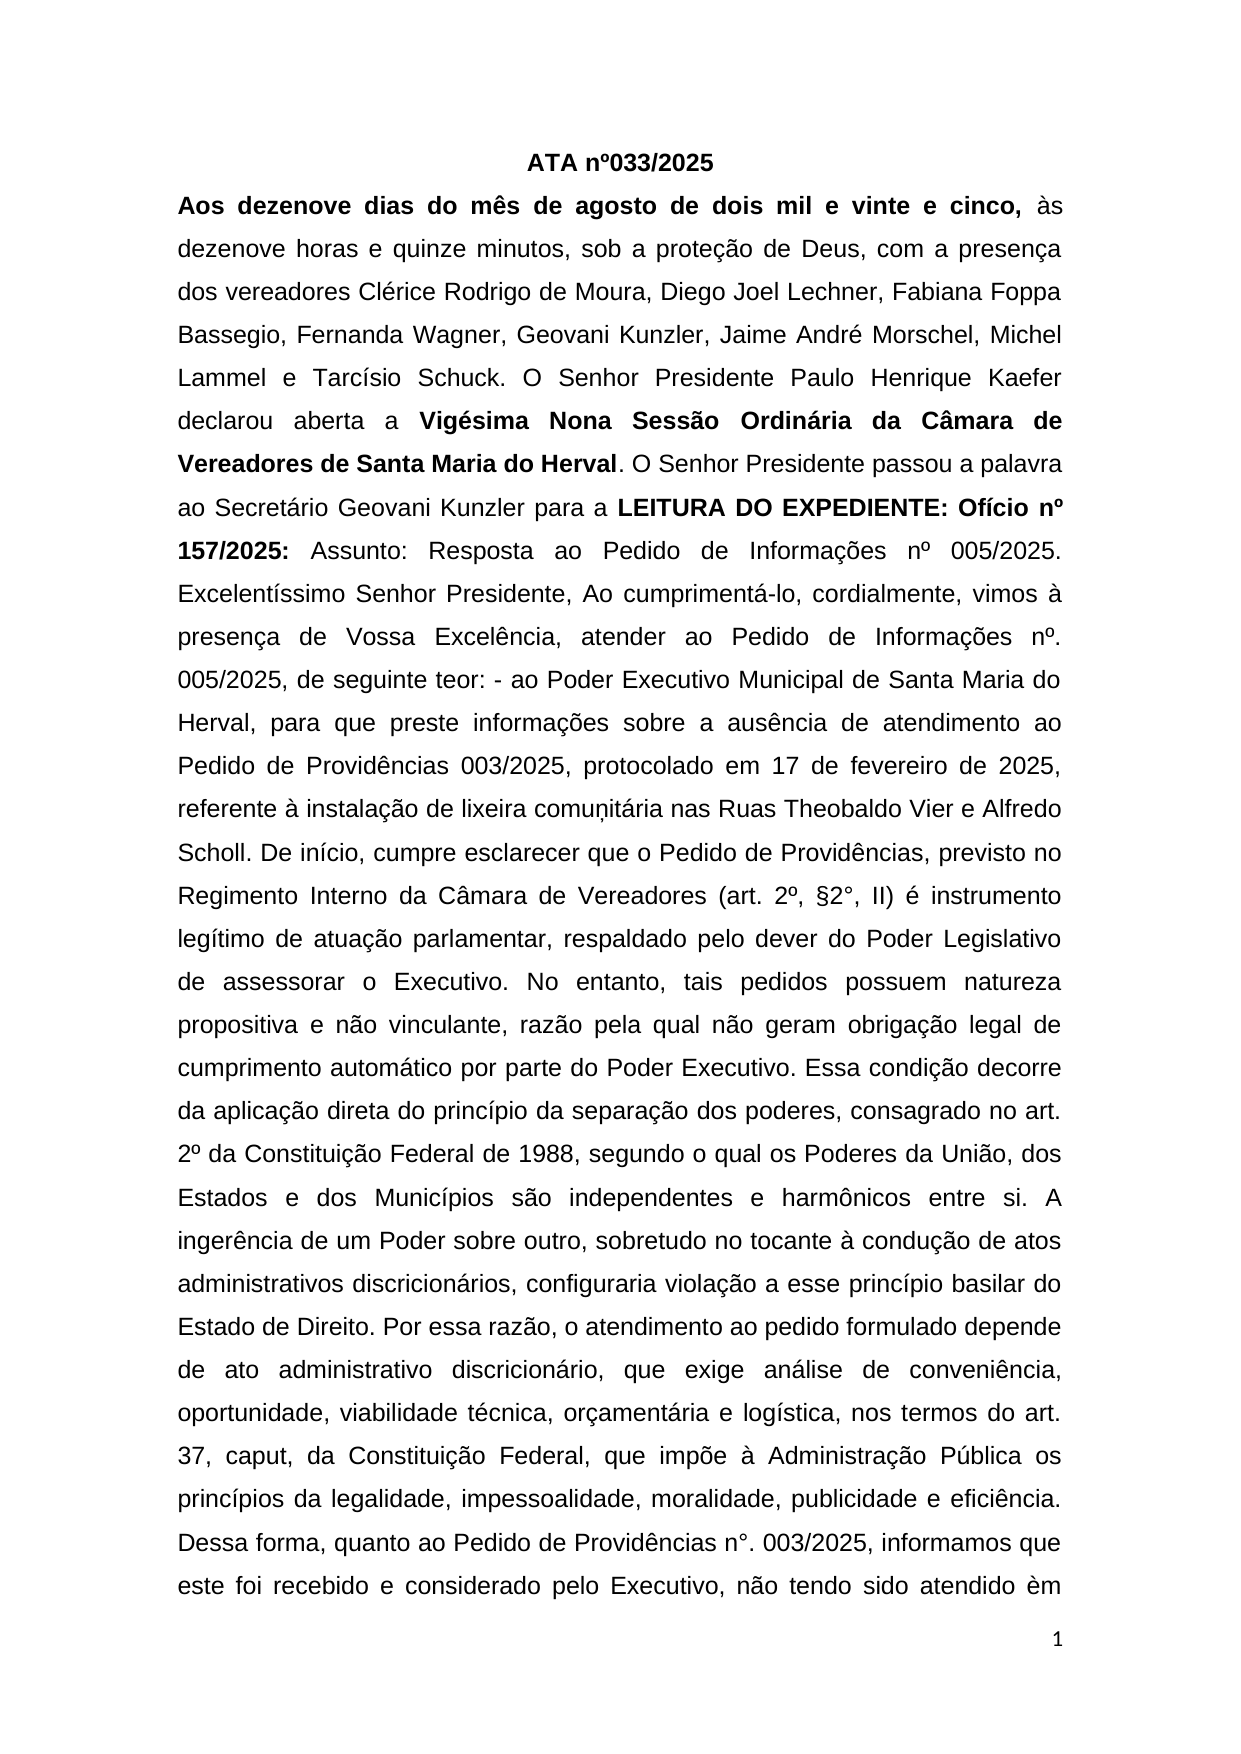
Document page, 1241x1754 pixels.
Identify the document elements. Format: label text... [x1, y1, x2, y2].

text ATA nº033/2025 [177, 148, 1063, 176]
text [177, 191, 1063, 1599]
